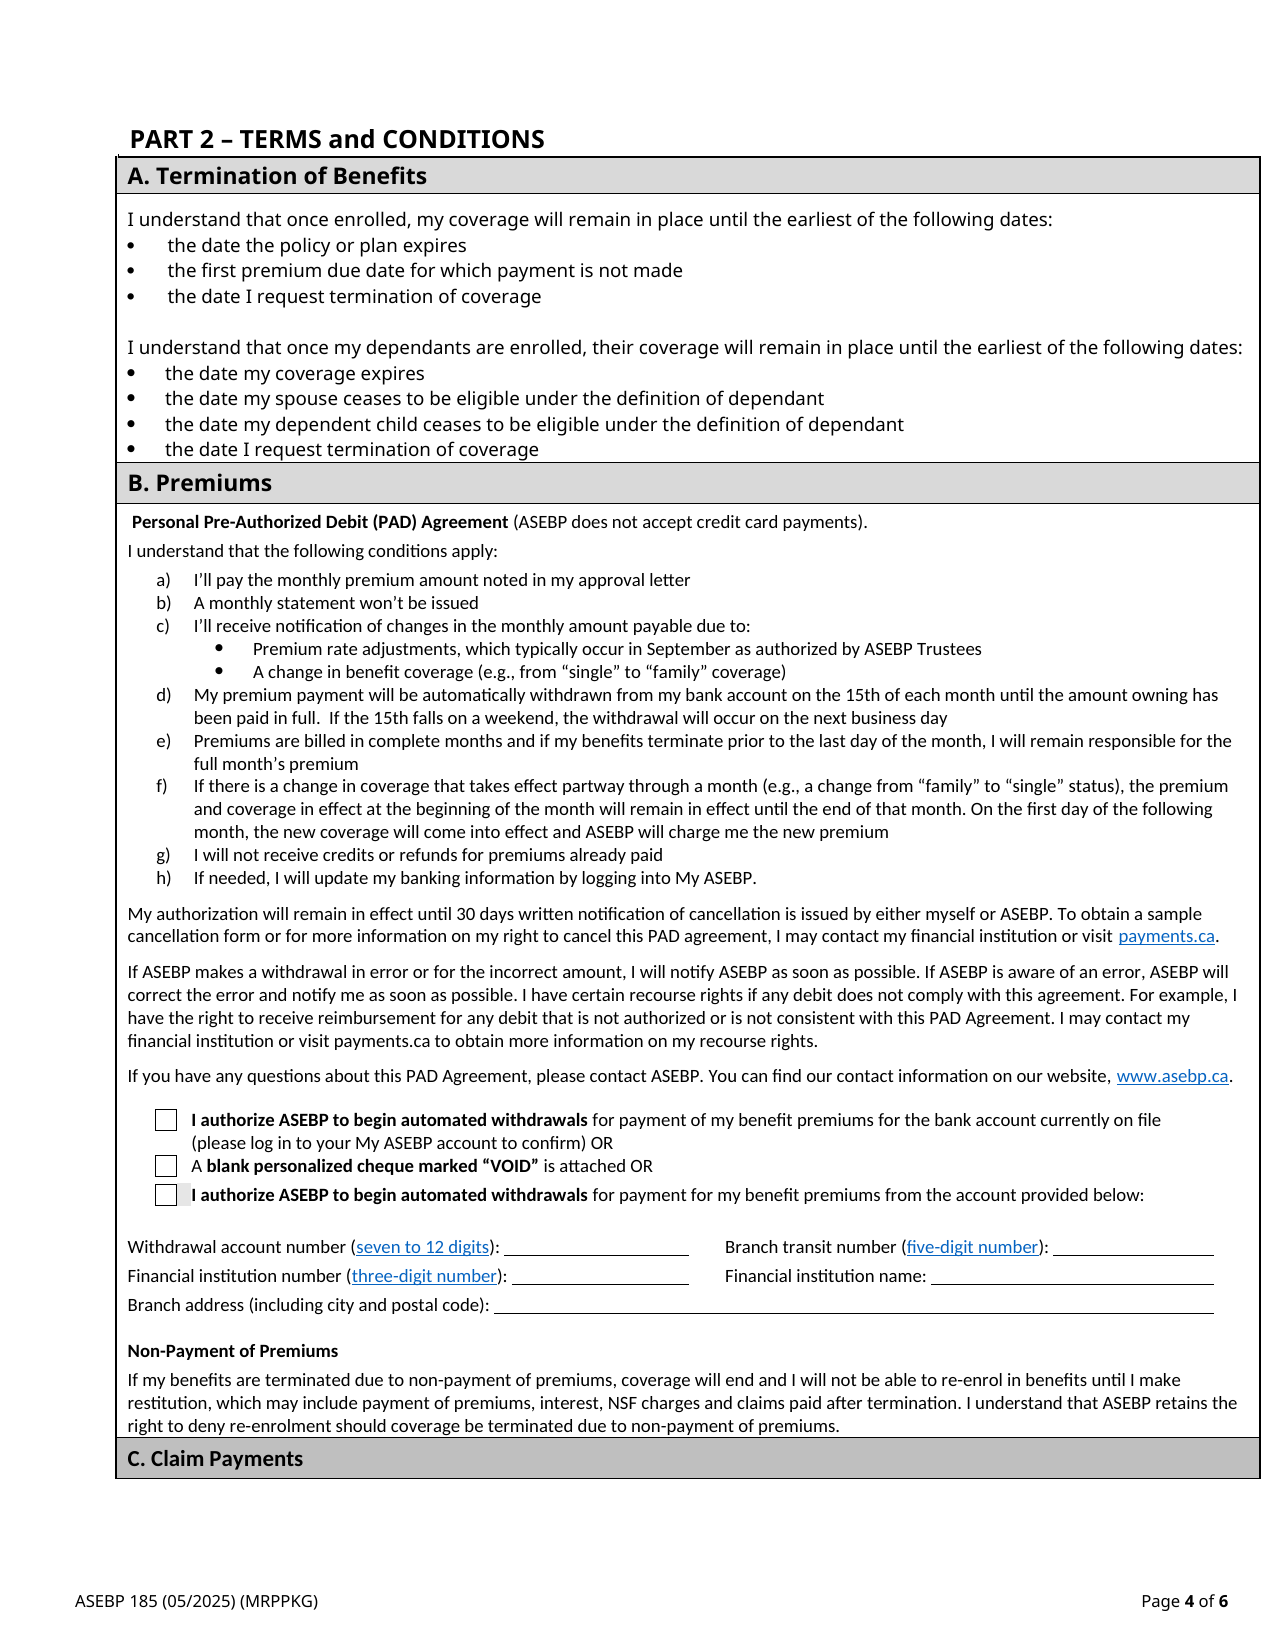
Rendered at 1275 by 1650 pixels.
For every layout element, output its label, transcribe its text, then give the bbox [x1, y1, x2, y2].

table_cell I understand that once my dependants are enrolled, their coverage will remain in place until the earliest of the following dates: the date my coverage expires the date my spouse ceases to be eligible under the definition of dependant the date my dependent child ceases to be eligible under the definition of dependant the date I request termination of coverage [117, 334, 1259, 462]
table_cell C. Claim Payments [117, 1438, 1259, 1478]
table_cell Non-Payment of Premiums If my benefits are terminated due to non-payment of premiums, coverage will end and I will not be able to re-enrol in benefits until I make restitution, which may include payment of premiums, interest, NSF charges and claims paid after termination. I understand that ASEBP retains the right to deny re-enrolment should coverage be terminated due to non-payment of premiums. [117, 1316, 1259, 1437]
table_header PART 2 – TERMS and CONDITIONS [118, 122, 1241, 156]
table_cell Withdrawal account number (seven to 12 digits): Branch transit number (five-digit number): Financial institution number (three-digit number): Financial institution name: Branch address (including city and postal code): [117, 1229, 1259, 1316]
table_cell B. Premiums [117, 463, 1259, 503]
table_cell Personal Pre-Authorized Debit (PAD) Agreement (ASEBP does not accept credit card payments). I understand that the following conditions apply: I’ll pay the monthly premium amount noted in my approval letter A monthly statement won’t be issued I’ll receive notification of changes in the monthly amount payable due to: Premium rate adjustments, which typically occur in September as authorized by ASEBP Trustees A change in benefit coverage (e.g., from “single” to “family” coverage) My premium payment will be automatically withdrawn from my bank account on the 15th of each month until the amount owning has been paid in full. If the 15th falls on a weekend, the withdrawal will occur on the next business day Premiums are billed in complete months and if my benefits terminate prior to the last day of the month, I will remain responsible for the full month’s premium If there is a change in coverage that takes effect partway through a month (e.g., a change from “family” to “single” status), the premium and coverage in effect at the beginning of the month will remain in effect until the end of that month. On the first day of the following month, the new coverage will come into effect and ASEBP will charge me the new premium I will not receive credits or refunds for premiums already paid If needed, I will update my banking information by logging into My ASEBP. My authorization will remain in effect until 30 days written notification of cancellation is issued by either myself or ASEBP. To obtain a sample cancellation form or for more information on my right to cancel this PAD agreement, I may contact my financial institution or visit payments.ca. If ASEBP makes a withdrawal in error or for the incorrect amount, I will notify ASEBP as soon as possible. If ASEBP is aware of an error, ASEBP will correct the error and notify me as soon as possible. I have certain recourse rights if any debit does not comply with this agreement. For example, I have the right to receive reimbursement for any debit that is not authorized or is not consistent with this PAD Agreement. I may contact my financial institution or visit payments.ca to obtain more information on my recourse rights. If you have any questions about this PAD Agreement, please contact ASEBP. You can find our contact information on our website, www.asebp.ca. I authorize ASEBP to begin automated withdrawals for payment of my benefit premiums for the bank account currently on file (please log in to your My ASEBP account to confirm) OR A blank personalized cheque marked “VOID” is attached OR I authorize ASEBP to begin automated withdrawals for payment for my benefit premiums from the account provided below: [117, 504, 1259, 1229]
table_cell A. Termination of Benefits [117, 156, 1259, 193]
table_cell I understand that once enrolled, my coverage will remain in place until the earliest of the following dates: the date the policy or plan expires the first premium due date for which payment is not made the date I request termination of coverage [117, 194, 1259, 334]
